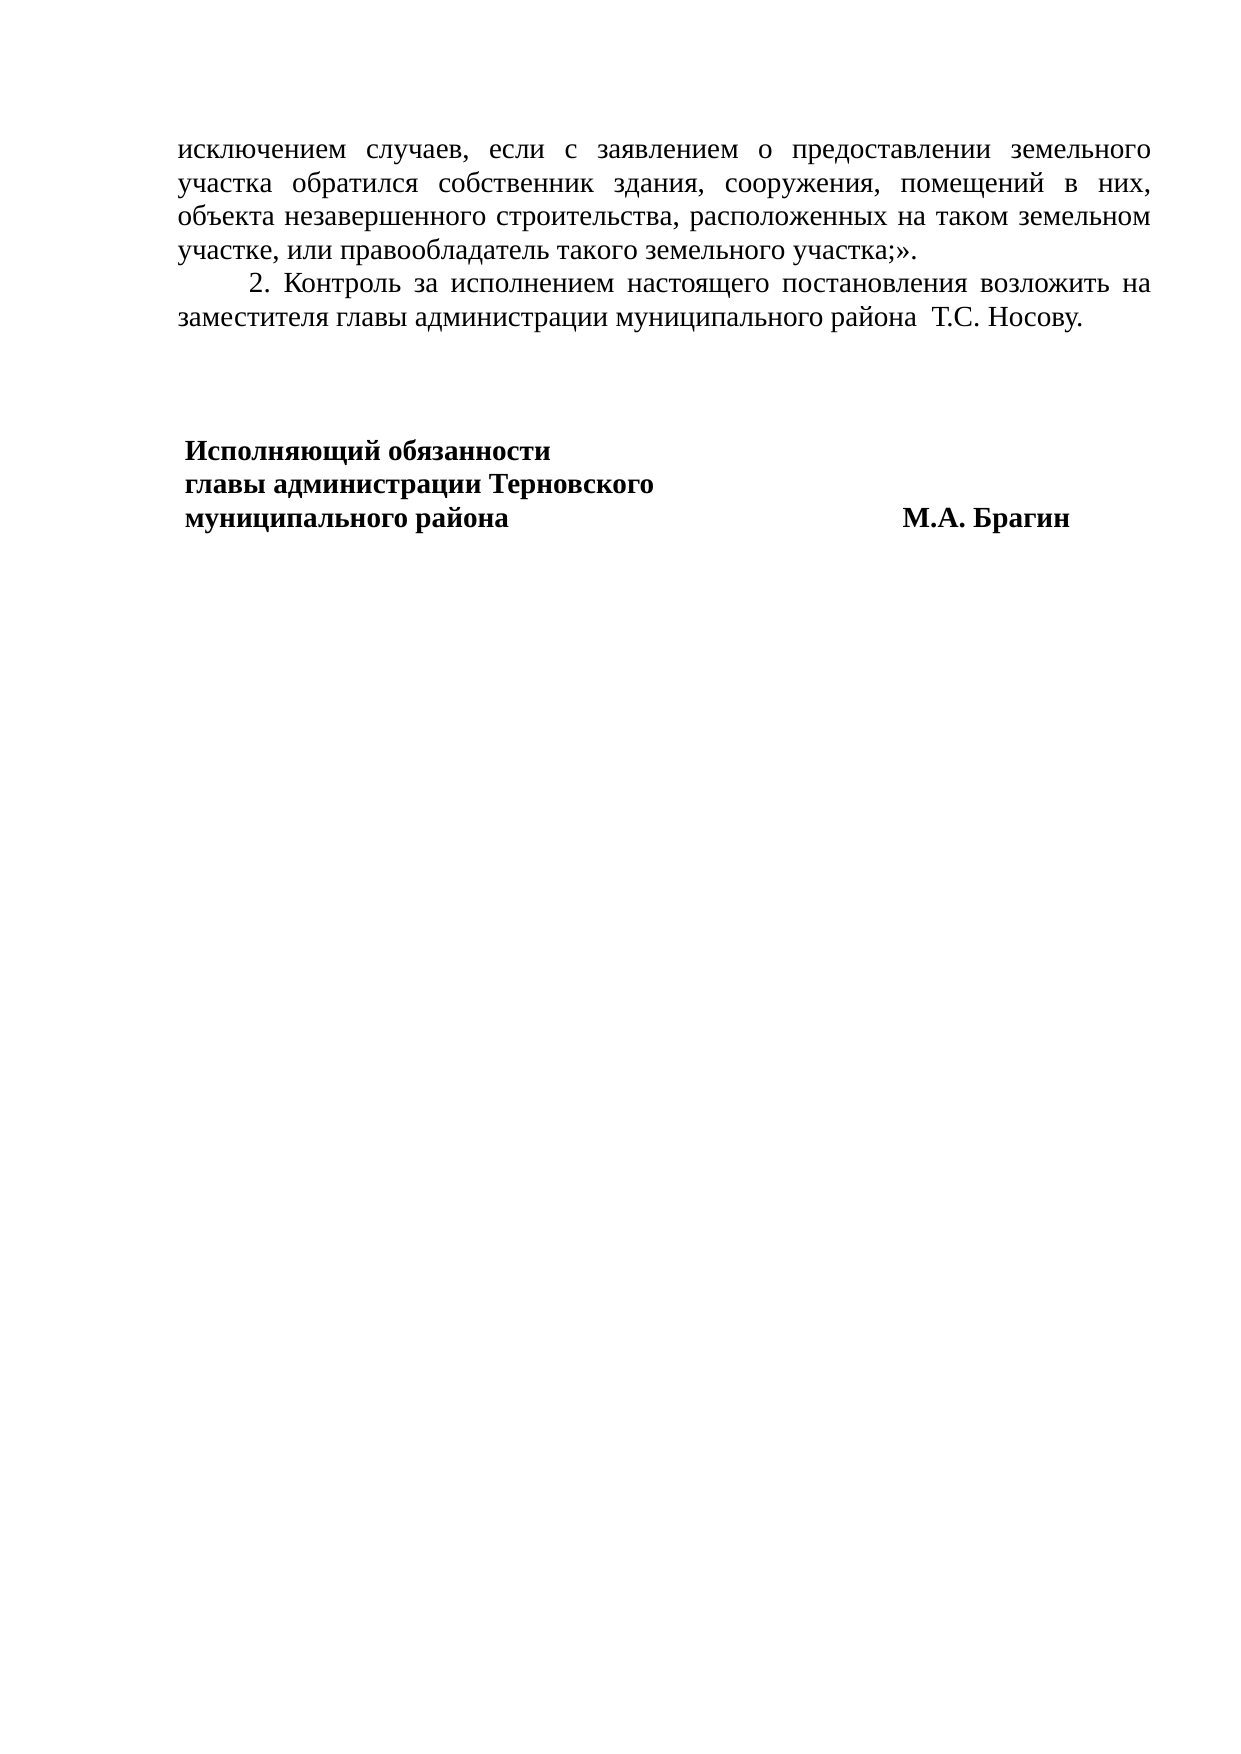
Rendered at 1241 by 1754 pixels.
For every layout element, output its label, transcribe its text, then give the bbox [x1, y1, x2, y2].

text муниципального района М.А. Брагин [177, 500, 1152, 534]
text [177, 131, 1152, 265]
text 2. Контроль за исполнением настоящего постановления возложить на заместителя главы администрации муниципального района Т.С. Носову. [177, 265, 1152, 332]
text главы администрации Терновского [177, 467, 1152, 500]
text Исполняющий обязанности [177, 433, 1152, 467]
